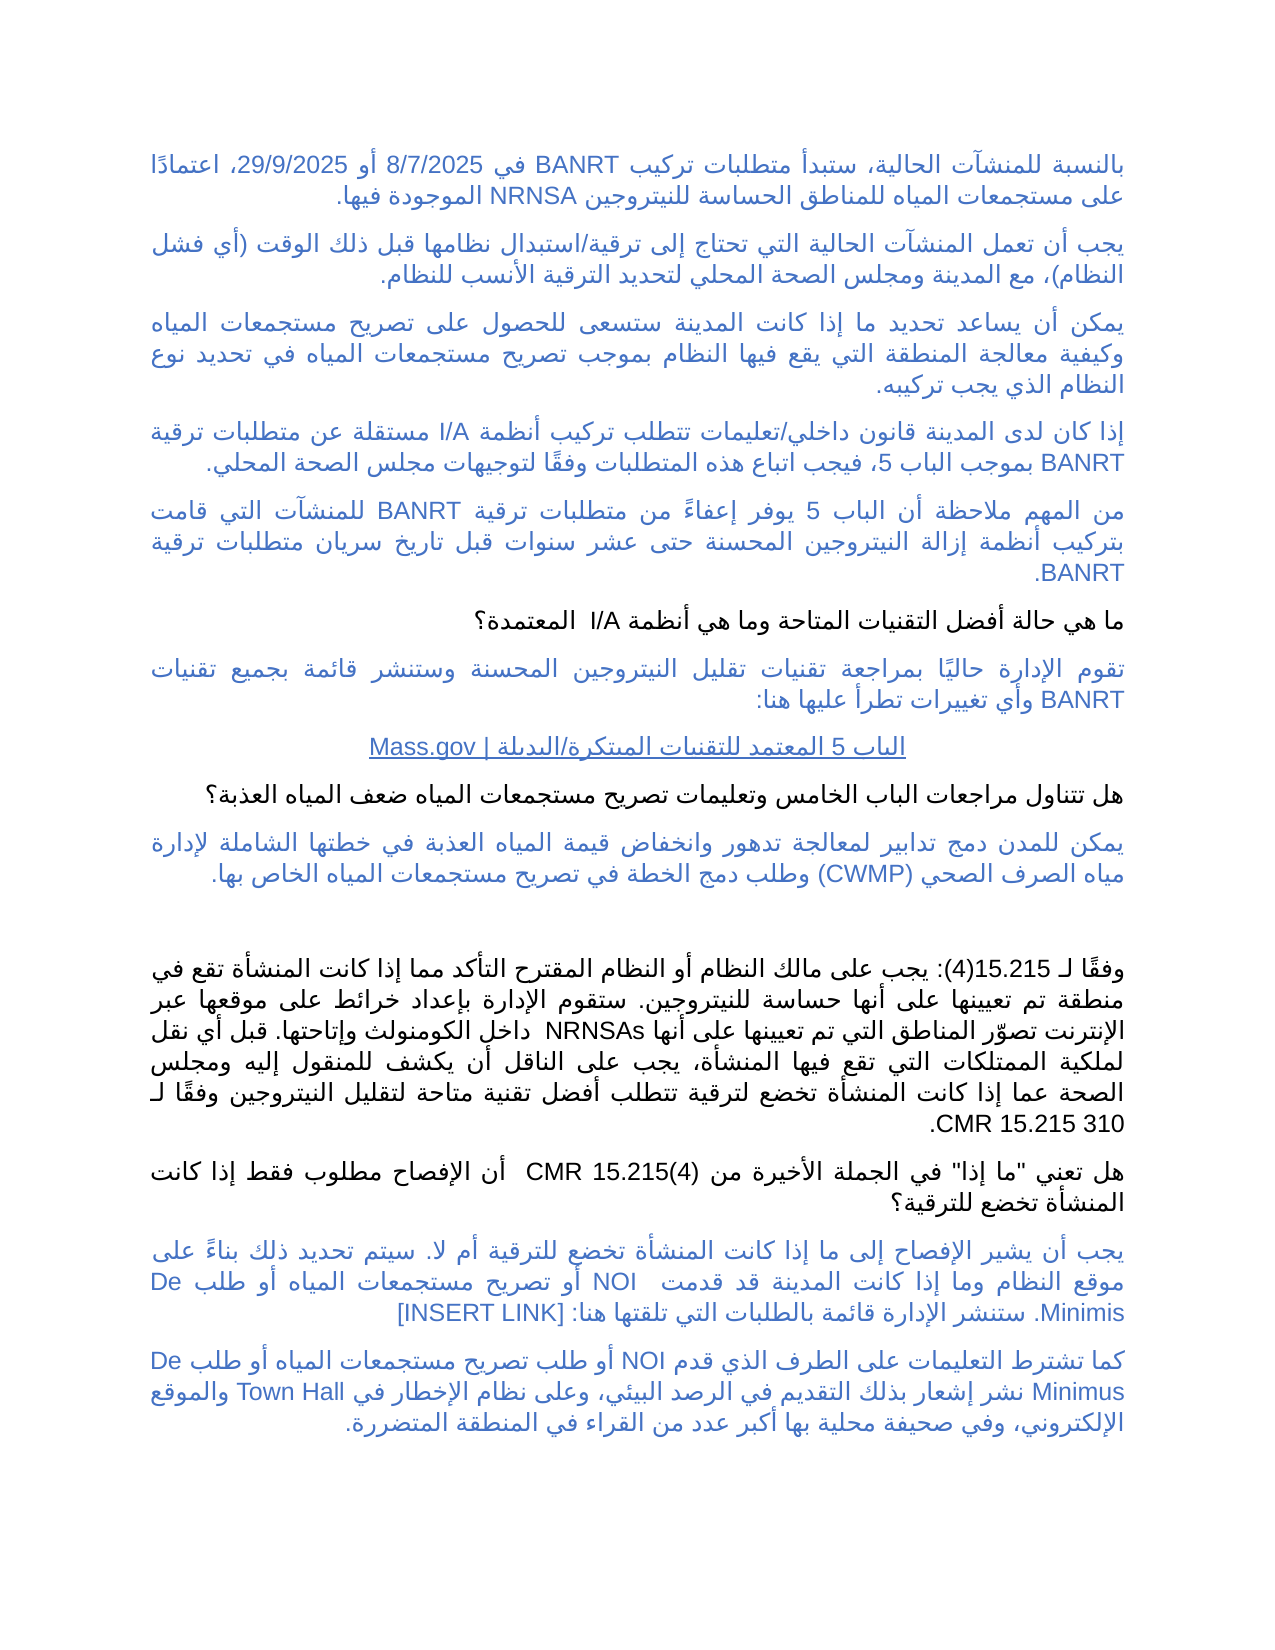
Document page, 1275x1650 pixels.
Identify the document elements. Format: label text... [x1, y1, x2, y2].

text هل تعني "ما إذا" في الجملة الأخيرة من CMR 15.215(4) أن الإفصاح مطلوب فقط إذا كانت المنشأة تخضع للترقية؟ [150, 1157, 1125, 1217]
text هل تتناول مراجعات الباب الخامس وتعليمات تصريح مستجمعات المياه ضعف المياه العذبة؟ [150, 780, 1125, 809]
text يمكن للمدن دمج تدابير لمعالجة تدهور وانخفاض قيمة المياه العذبة في خطتها الشاملة لإدارة مياه الصرف الصحي (CWMP) وطلب دمج الخطة في تصريح مستجمعات المياه الخاص بها. [150, 828, 1125, 887]
text الباب 5 المعتمد للتقنيات المبتكرة/البديلة | Mass.gov [150, 732, 1125, 761]
text وفقًا لـ 15.215(4): يجب على مالك النظام أو النظام المقترح التأكد مما إذا كانت المنشأة تقع في منطقة تم تعيينها على أنها حساسة للنيتروجين. ستقوم الإدارة بإعداد خرائط على موقعها عبر الإنترنت تصوّر المناطق التي تم تعيينها على أنها NRNSAs داخل الكومنولث وإتاحتها. قبل أي نقل لملكية الممتلكات التي تقع فيها المنشأة، يجب على الناقل أن يكشف للمنقول إليه ومجلس الصحة عما إذا كانت المنشأة تخضع لترقية تتطلب أفضل تقنية متاحة لتقليل النيتروجين وفقًا لـ 310 CMR 15.215. [150, 954, 1125, 1138]
text إذا كان لدى المدينة قانون داخلي/تعليمات تتطلب تركيب أنظمة I/A مستقلة عن متطلبات ترقية BANRT بموجب الباب 5، فيجب اتباع هذه المتطلبات وفقًا لتوجيهات مجلس الصحة المحلي. [150, 417, 1125, 477]
text بالنسبة للمنشآت الحالية، ستبدأ متطلبات تركيب BANRT في 8/7/2025 أو 29/9/2025، اعتمادًا على مستجمعات المياه للمناطق الحساسة للنيتروجين NRNSA الموجودة فيها. [150, 150, 1125, 210]
text من المهم ملاحظة أن الباب 5 يوفر إعفاءً من متطلبات ترقية BANRT للمنشآت التي قامت بتركيب أنظمة إزالة النيتروجين المحسنة حتى عشر سنوات قبل تاريخ سريان متطلبات ترقية BANRT. [150, 496, 1125, 587]
text تقوم الإدارة حاليًا بمراجعة تقنيات تقليل النيتروجين المحسنة وستنشر قائمة بجميع تقنيات BANRT وأي تغييرات تطرأ عليها هنا: [150, 653, 1125, 713]
text يمكن أن يساعد تحديد ما إذا كانت المدينة ستسعى للحصول على تصريح مستجمعات المياه وكيفية معالجة المنطقة التي يقع فيها النظام بموجب تصريح مستجمعات المياه في تحديد نوع النظام الذي يجب تركيبه. [150, 307, 1125, 398]
text يجب أن تعمل المنشآت الحالية التي تحتاج إلى ترقية/استبدال نظامها قبل ذلك الوقت (أي فشل النظام)، مع المدينة ومجلس الصحة المحلي لتحديد الترقية الأنسب للنظام. [150, 229, 1125, 288]
text ما هي حالة أفضل التقنيات المتاحة وما هي أنظمة I/A المعتمدة؟ [150, 606, 1125, 634]
text يجب أن يشير الإفصاح إلى ما إذا كانت المنشأة تخضع للترقية أم لا. سيتم تحديد ذلك بناءً على موقع النظام وما إذا كانت المدينة قد قدمت NOI أو تصريح مستجمعات المياه أو طلب De Minimis. ستنشر الإدارة قائمة بالطلبات التي تلقتها هنا: [INSERT LINK] [150, 1236, 1125, 1327]
text كما تشترط التعليمات على الطرف الذي قدم NOI أو طلب تصريح مستجمعات المياه أو طلب De Minimus نشر إشعار بذلك التقديم في الرصد البيئي، وعلى نظام الإخطار في Town Hall والموقع الإلكتروني، وفي صحيفة محلية بها أكبر عدد من القراء في المنطقة المتضررة. [150, 1346, 1125, 1436]
